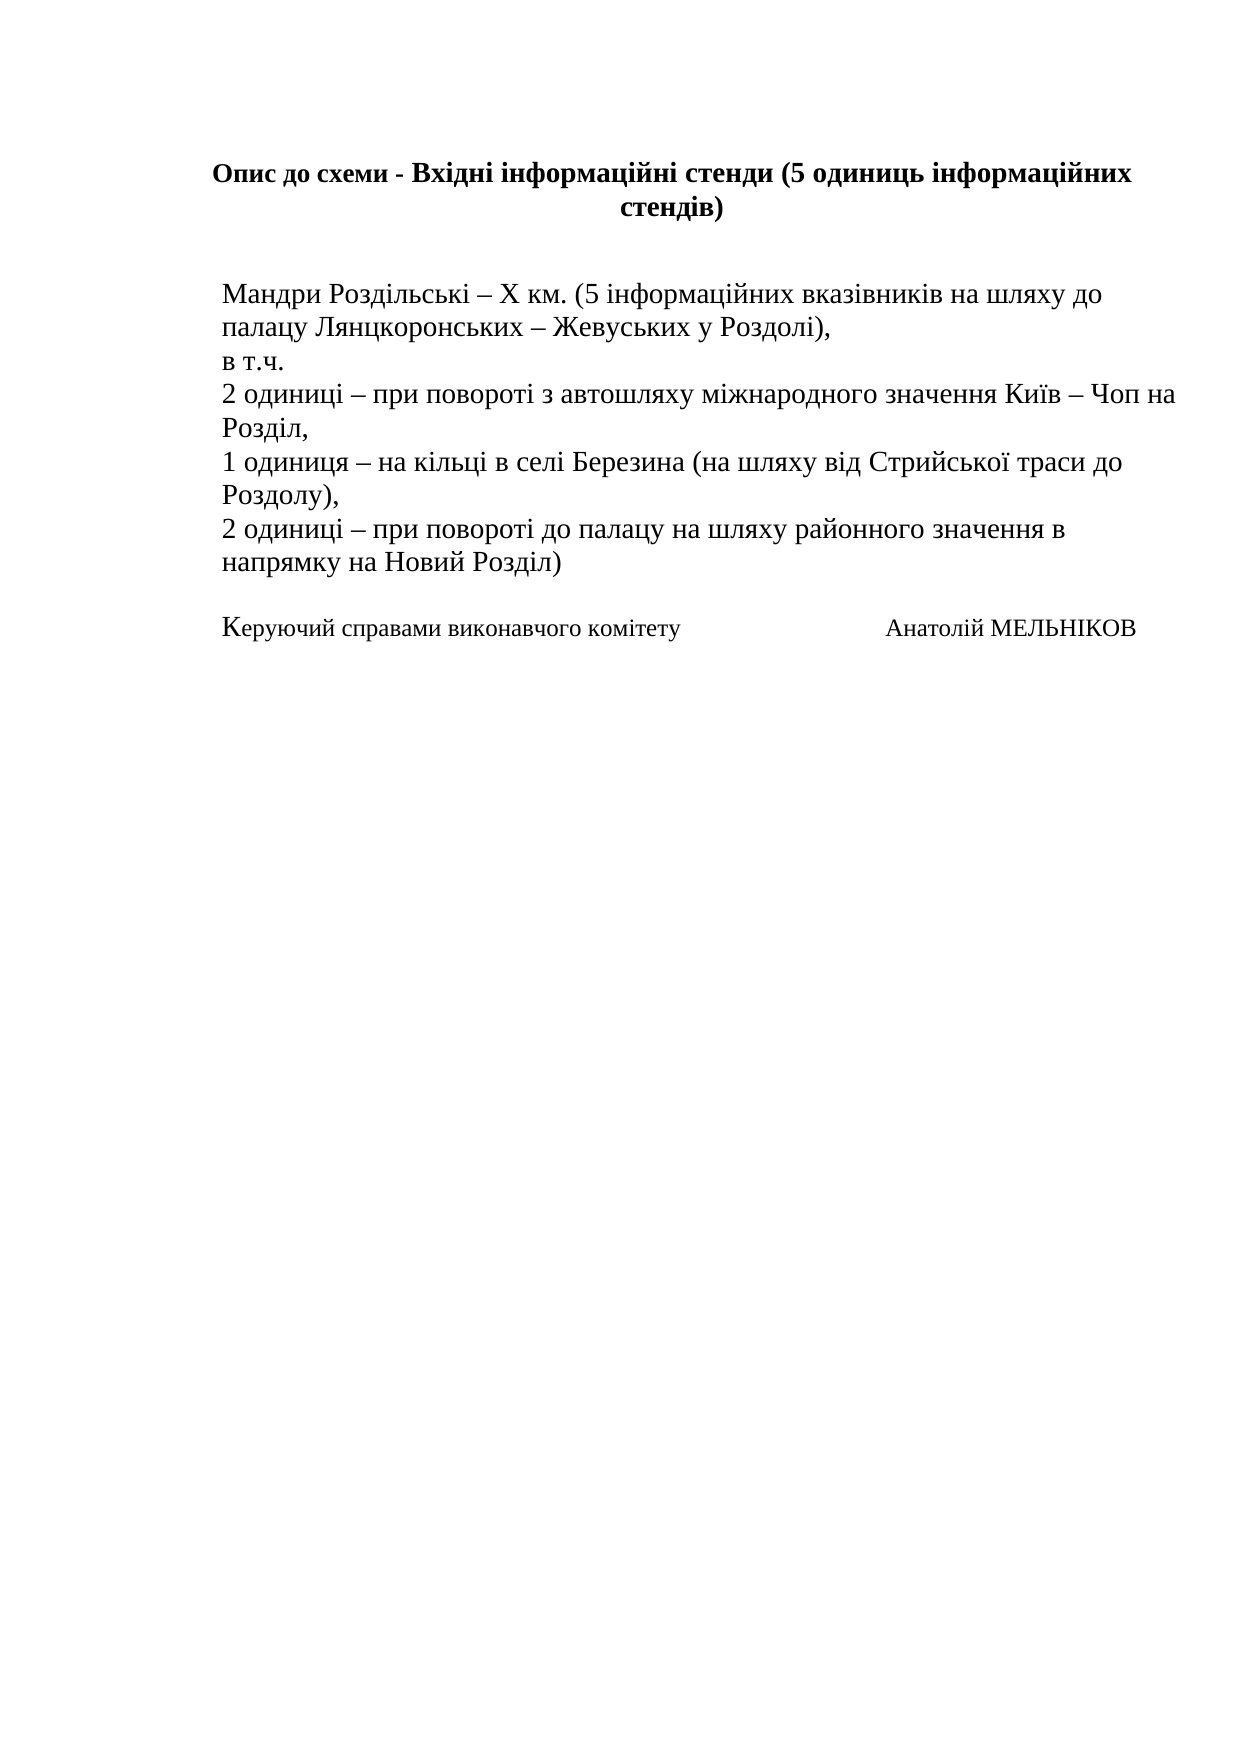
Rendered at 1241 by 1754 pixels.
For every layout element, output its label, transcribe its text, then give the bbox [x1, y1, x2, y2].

text в т.ч. [222, 343, 1181, 377]
text Керуючий справами виконавчого комітету Анатолій МЕЛЬНІКОВ [148, 609, 1181, 642]
text Опис до схеми - Вхідні інформаційні стенди (5 одиниць інформаційних стендів) [162, 155, 1181, 222]
text 2 одиниці – при повороті до палацу на шляху районного значення в напрямку на Новий Розділ) [222, 511, 1181, 578]
text 2 одиниці – при повороті з автошляху міжнародного значення Київ – Чоп на Розділ, [222, 377, 1181, 444]
text Мандри Роздільські – Х км. (5 інформаційних вказівників на шляху до палацу Лянцкоронських – Жевуських у Роздолі), [222, 276, 1181, 343]
text 1 одиниця – на кільці в селі Березина (на шляху від Стрийської траси до Роздолу), [222, 444, 1181, 511]
